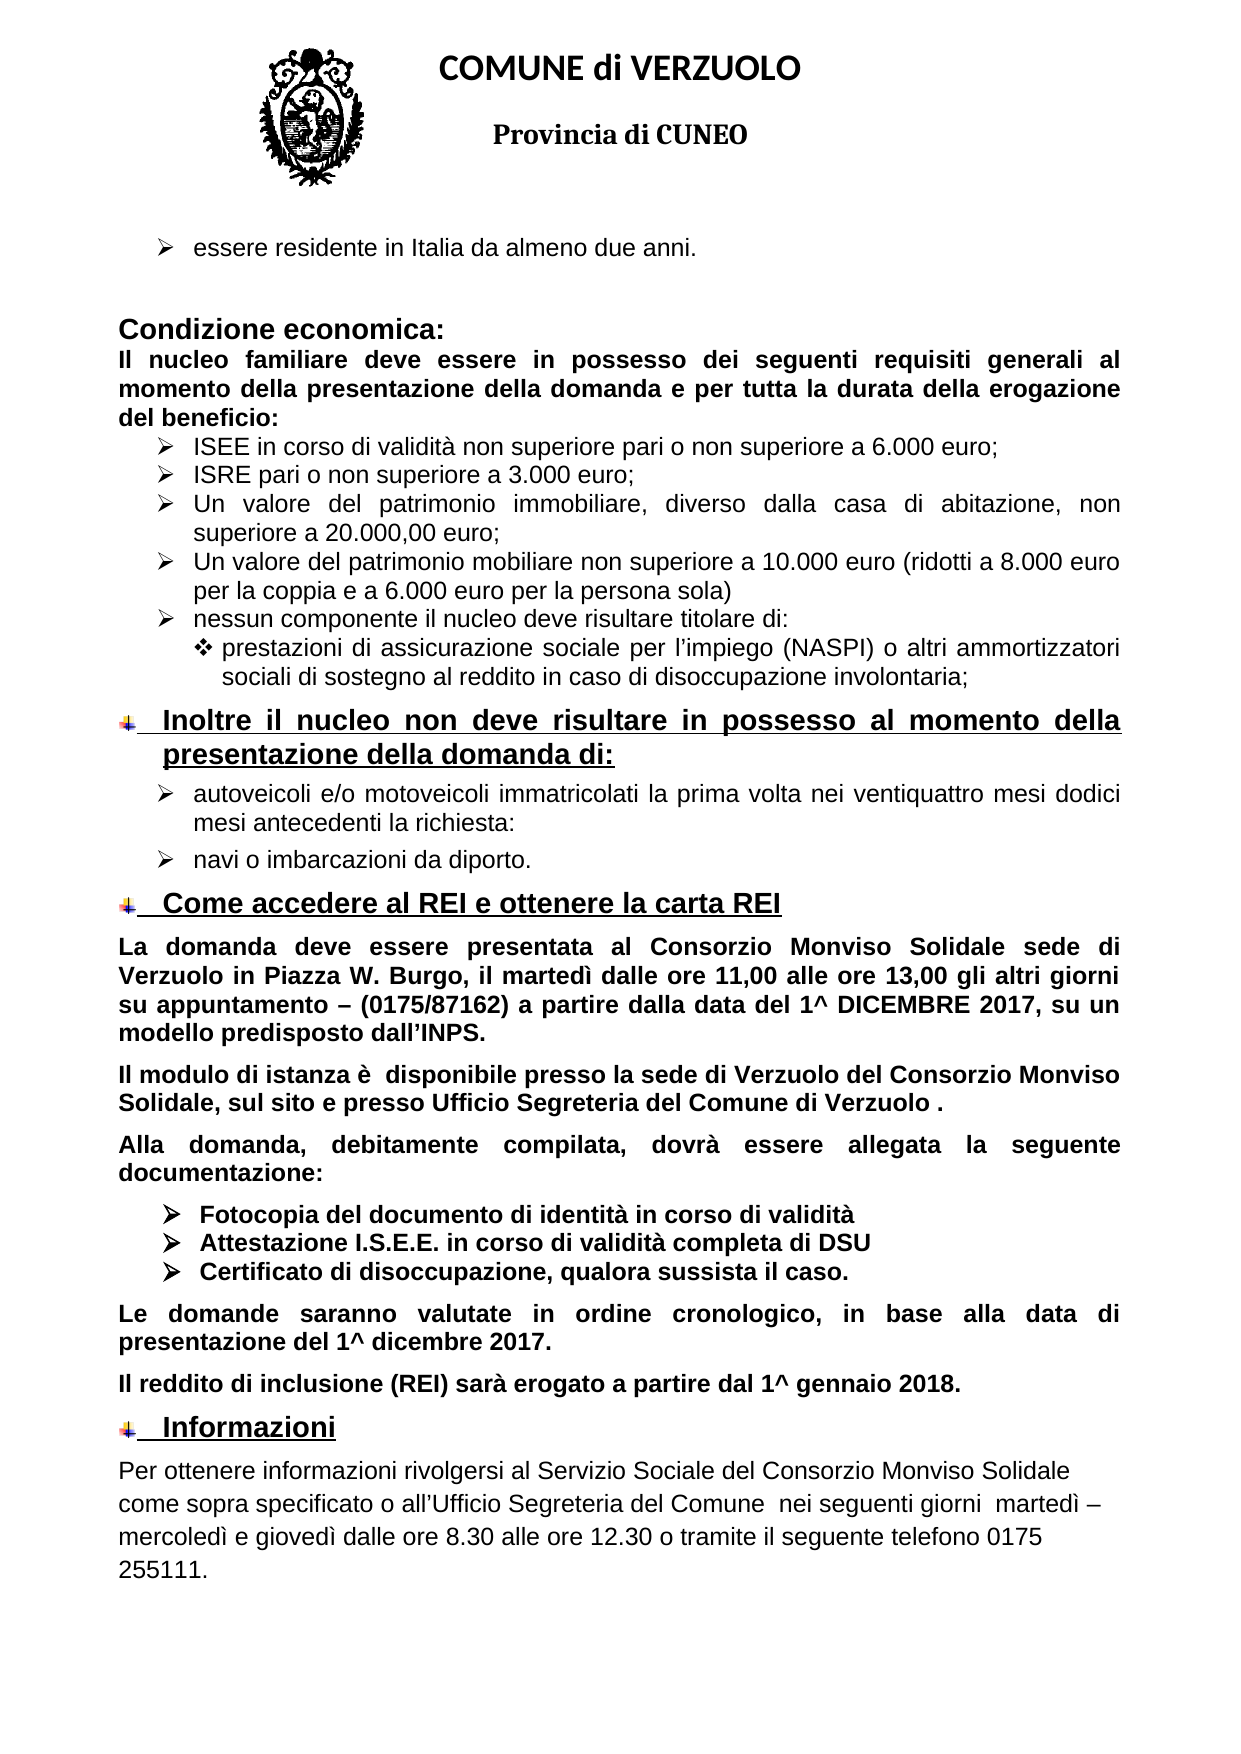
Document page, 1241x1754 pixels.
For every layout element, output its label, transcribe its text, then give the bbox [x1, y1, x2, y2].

list autoveicoli e/o motoveicoli immatricolati la prima volta nei ventiquattro mesi dodici mesi antecedenti la richiesta: [156, 779, 1122, 836]
list nessun componente il nucleo deve risultare titolare di: [156, 604, 1122, 633]
text Condizione economica: [118, 312, 1122, 345]
list Inoltre il nucleo non deve risultare in possesso al momento della presentazione della domanda di: [118, 703, 1122, 770]
list Un valore del patrimonio mobiliare non superiore a 10.000 euro (ridotti a 8.000 euro per la coppia e a 6.000 euro per la persona sola) [156, 547, 1122, 604]
list prestazioni di assicurazione sociale per l’impiego (NASPI) o altri ammortizzatori sociali di sostegno al reddito in caso di disoccupazione involontaria; [192, 633, 1122, 691]
list Informazioni [118, 1410, 1122, 1443]
text Le domande saranno valutate in ordine cronologico, in base alla data di presentazione del 1^ dicembre 2017. [118, 1299, 1122, 1356]
text La domanda deve essere presentata al Consorzio Monviso Solidale sede di Verzuolo in Piazza W. Burgo, il martedì dalle ore 11,00 alle ore 13,00 gli altri giorni su appuntamento – (0175/87162) a partire dalla data del 1^ DICEMBRE 2017, su un modello predisposto dall’INPS. [118, 932, 1122, 1047]
list Come accedere al REI e ottenere la carta REI [118, 886, 1122, 919]
list navi o imbarcazioni da diporto. [156, 845, 1122, 873]
list Un valore del patrimonio immobiliare, diverso dalla casa di abitazione, non superiore a 20.000,00 euro; [156, 489, 1122, 547]
list Attestazione I.S.E.E. in corso di validità completa di DSU [162, 1228, 1122, 1257]
text Il nucleo familiare deve essere in possesso dei seguenti requisiti generali al momento della presentazione della domanda e per tutta la durata della erogazione del beneficio: [118, 345, 1122, 431]
picture [119, 714, 136, 731]
text Il reddito di inclusione (REI) sarà erogato a partire dal 1^ gennaio 2018. [118, 1369, 1122, 1397]
picture [254, 44, 369, 189]
picture [119, 896, 136, 914]
list Certificato di disoccupazione, qualora sussista il caso. [162, 1257, 1122, 1286]
picture [119, 1420, 136, 1438]
text Per ottenere informazioni rivolgersi al Servizio Sociale del Consorzio Monviso Solidale come sopra specificato o all’Ufficio Segreteria del Comune nei seguenti giorni martedì – mercoledì e giovedì dalle ore 8.30 alle ore 12.30 o tramite il seguente telefono 0175 255111. [118, 1456, 1122, 1584]
list Fotocopia del documento di identità in corso di validità [162, 1199, 1122, 1228]
text Il modulo di istanza è disponibile presso la sede di Verzuolo del Consorzio Monviso Solidale, sul sito e presso Ufficio Segreteria del Comune di Verzuolo . [118, 1059, 1122, 1117]
text Alla domanda, debitamente compilata, dovrà essere allegata la seguente documentazione: [118, 1129, 1122, 1187]
list essere residente in Italia da almeno due anni. [156, 233, 1122, 261]
list ISEE in corso di validità non superiore pari o non superiore a 6.000 euro; [156, 431, 1122, 460]
list ISRE pari o non superiore a 3.000 euro; [156, 460, 1122, 489]
